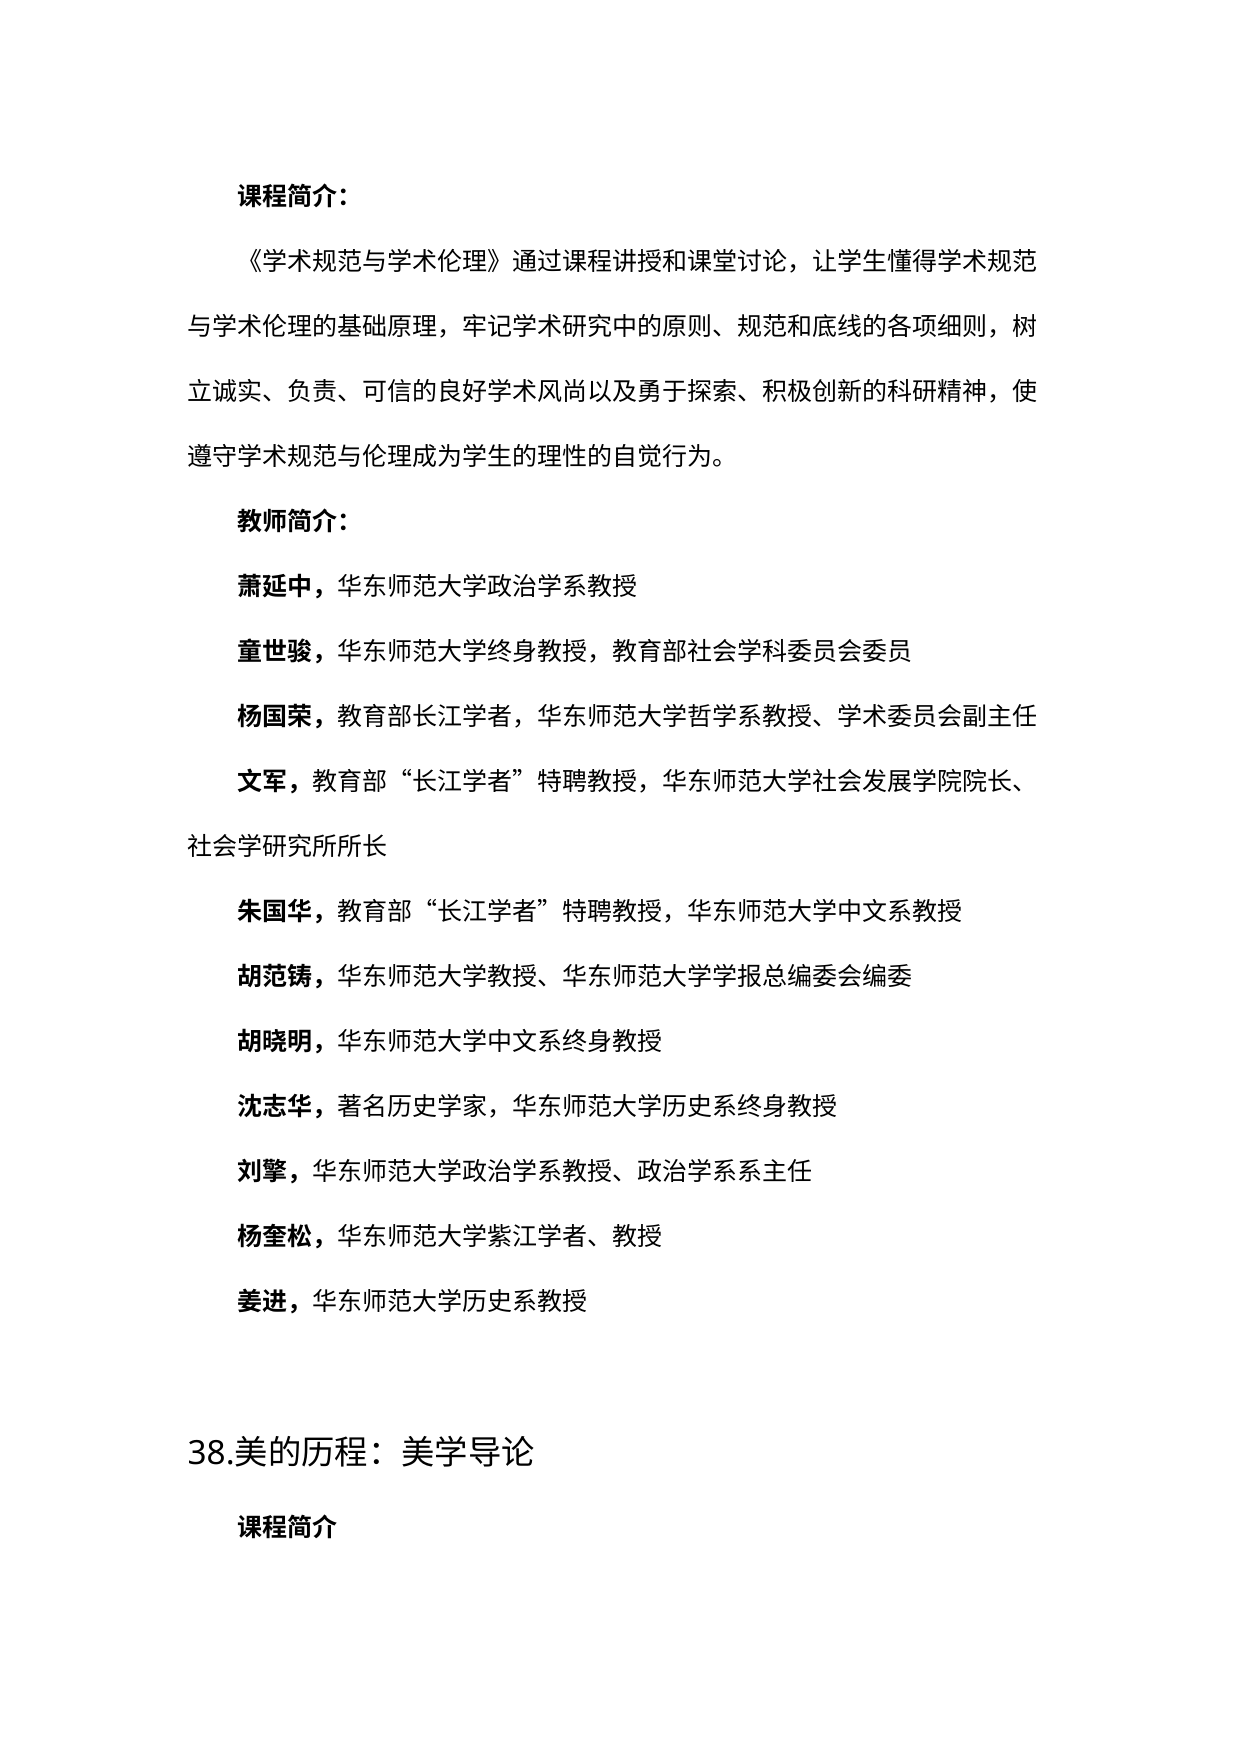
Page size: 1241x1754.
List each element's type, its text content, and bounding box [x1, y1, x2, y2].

text 胡范铸，华东师范大学教授、华东师范大学学报总编委会编委 [187, 942, 1053, 1007]
text 杨国荣，教育部长江学者，华东师范大学哲学系教授、学术委员会副主任 [187, 682, 1053, 747]
text 萧延中，华东师范大学政治学系教授 [187, 552, 1053, 617]
text 杨奎松，华东师范大学紫江学者、教授 [187, 1202, 1053, 1267]
text 教师简介： [187, 487, 1053, 552]
text 课程简介 [187, 1493, 1053, 1558]
text 童世骏，华东师范大学终身教授，教育部社会学科委员会委员 [187, 617, 1053, 682]
text 刘擎，华东师范大学政治学系教授、政治学系系主任 [187, 1137, 1053, 1202]
text 文军，教育部“长江学者”特聘教授，华东师范大学社会发展学院院长、社会学研究所所长 [187, 747, 1053, 877]
text 胡晓明，华东师范大学中文系终身教授 [187, 1007, 1053, 1072]
text 朱国华，教育部“长江学者”特聘教授，华东师范大学中文系教授 [187, 877, 1053, 942]
subtitle 38.美的历程：美学导论 [187, 1418, 1053, 1483]
text 《学术规范与学术伦理》通过课程讲授和课堂讨论，让学生懂得学术规范与学术伦理的基础原理，牢记学术研究中的原则、规范和底线的各项细则，树立诚实、负责、可信的良好学术风尚以及勇于探索、积极创新的科研精神，使遵守学术规范与伦理成为学生的理性的自觉行为。 [187, 227, 1053, 487]
text 姜进，华东师范大学历史系教授 [187, 1267, 1053, 1332]
text 沈志华，著名历史学家，华东师范大学历史系终身教授 [187, 1072, 1053, 1137]
text 课程简介： [187, 162, 1053, 227]
